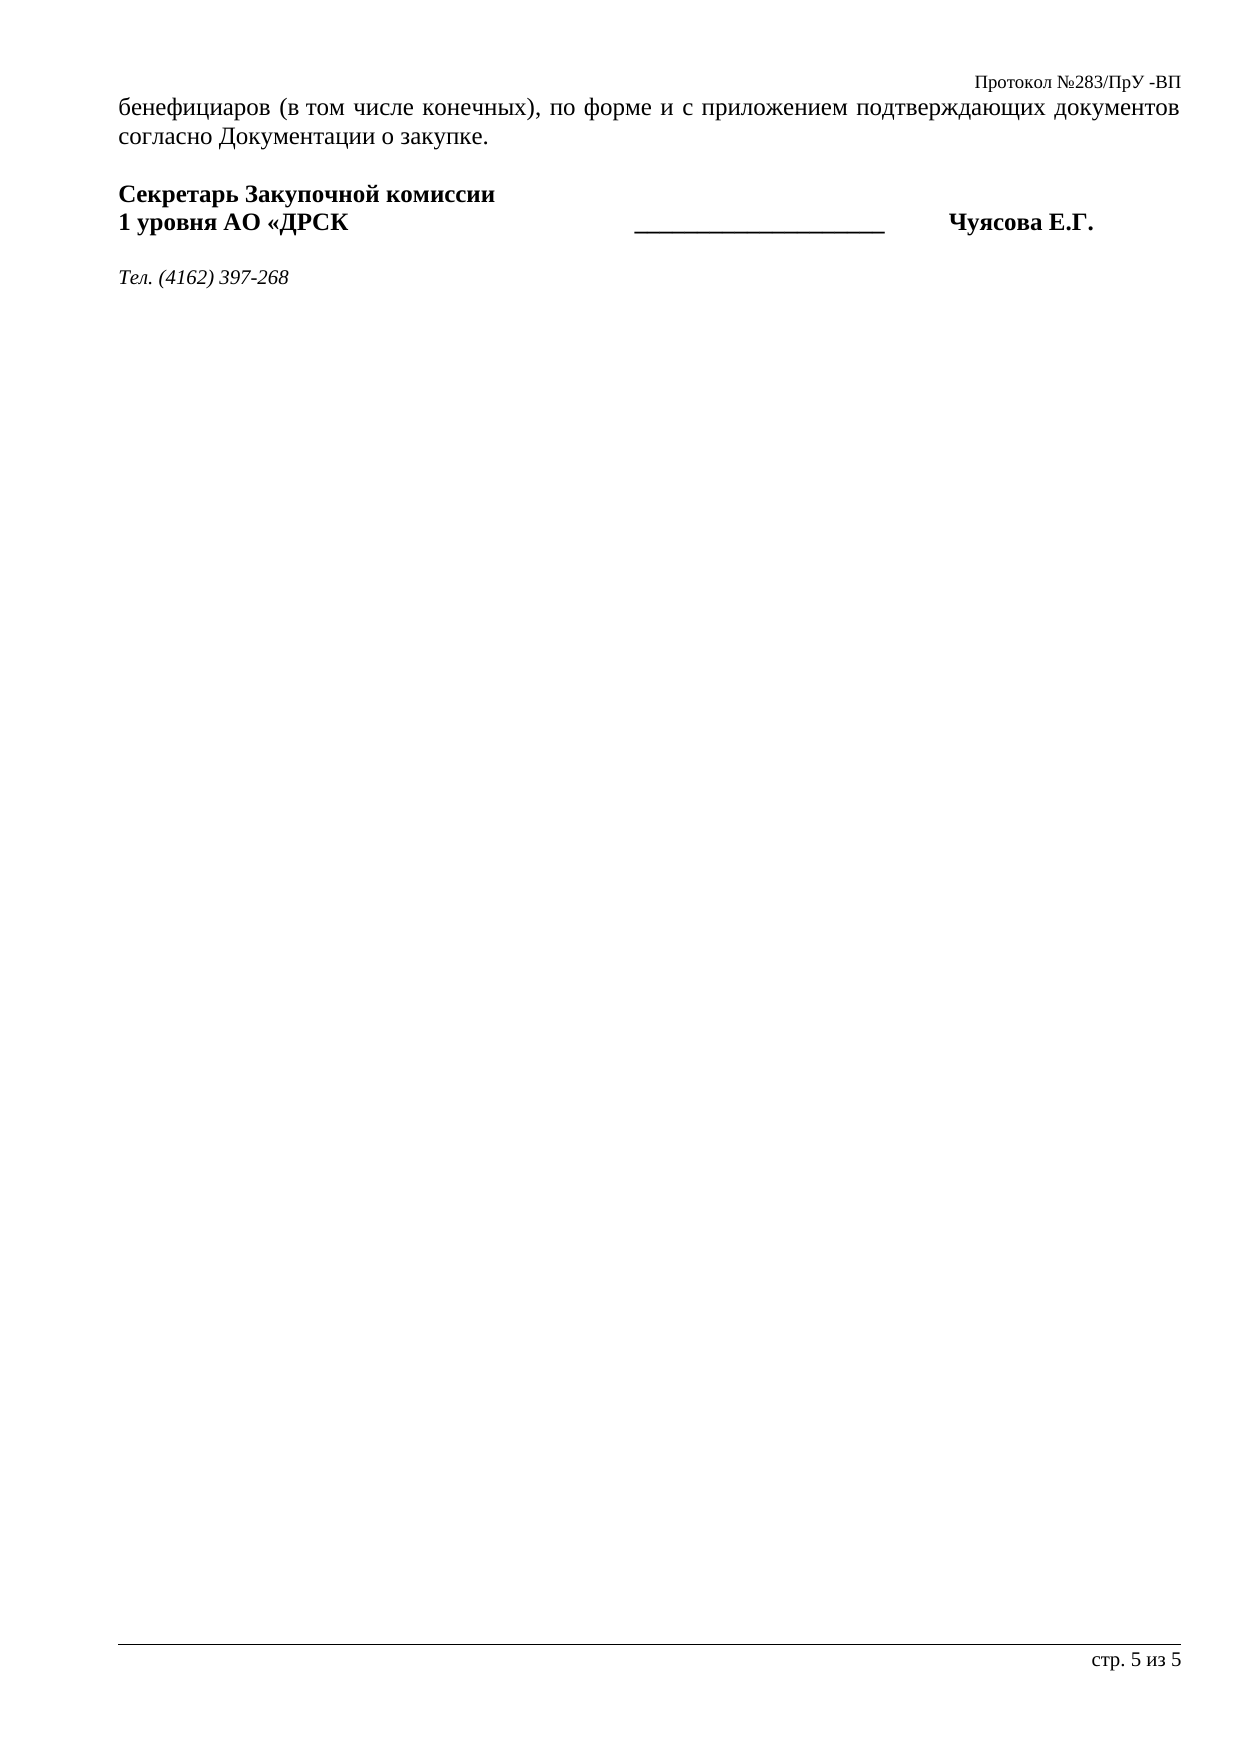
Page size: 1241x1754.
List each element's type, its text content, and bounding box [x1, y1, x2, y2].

text Тел. (4162) 397-268 [118, 265, 1181, 289]
text Секретарь Закупочной комиссии [118, 179, 1181, 207]
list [118, 92, 1181, 150]
text 1 уровня АО «ДРСК ____________________ Чуясова Е.Г. [118, 207, 1181, 236]
